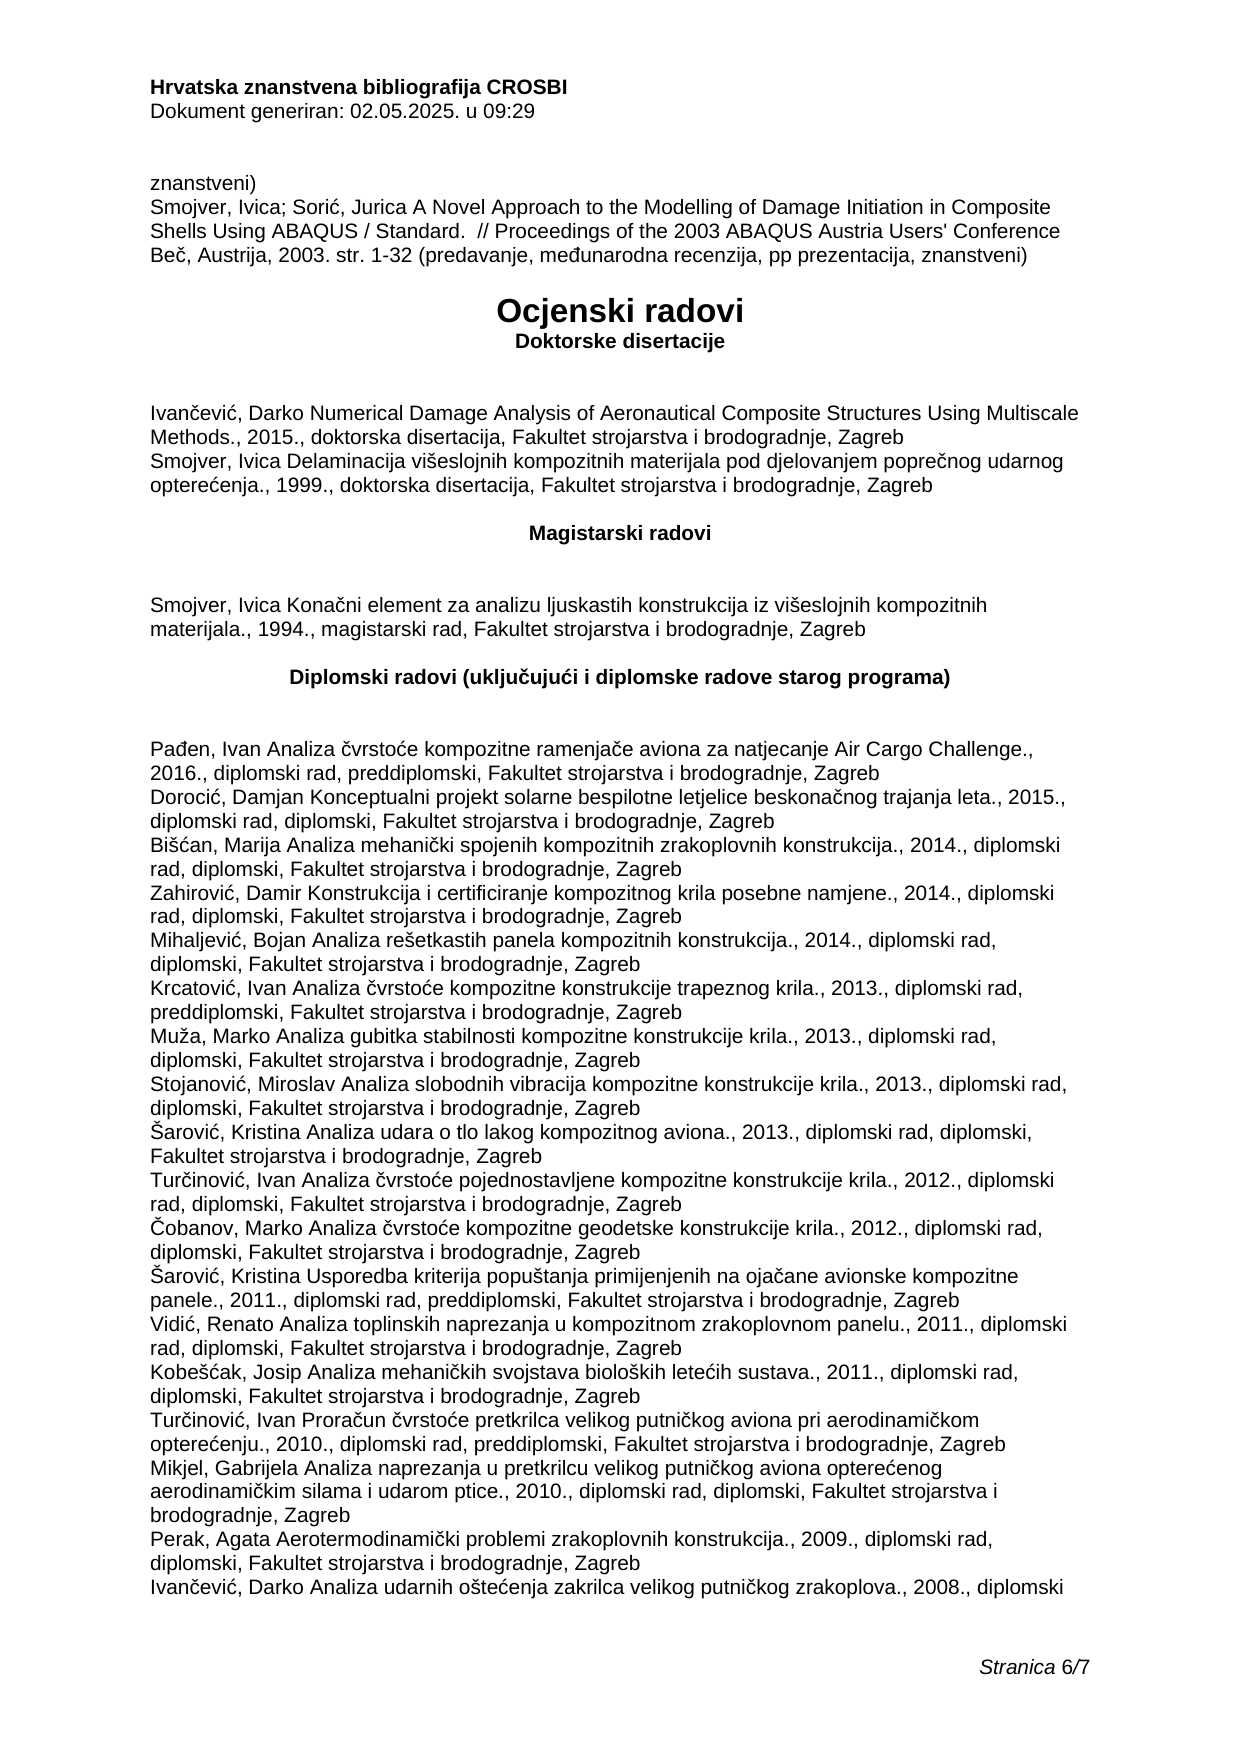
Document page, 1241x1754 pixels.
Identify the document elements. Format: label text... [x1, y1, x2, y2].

text Kobešćak, Josip [150, 1359, 1090, 1407]
text Smojver, Ivica [150, 593, 1090, 641]
text Turčinović, Ivan [150, 1407, 1090, 1455]
text Muža, Marko [150, 1024, 1090, 1072]
subtitle Diplomski radovi (uključujući i diplomske radove starog programa) [150, 665, 1090, 689]
text Turčinović, Ivan [150, 1168, 1090, 1216]
text Pađen, Ivan [150, 737, 1090, 784]
text Smojver, Ivica; Sorić, Jurica [150, 195, 1090, 267]
text Šarović, Kristina [150, 1264, 1090, 1312]
text Dorocić, Damjan [150, 784, 1090, 832]
text Mihaljević, Bojan [150, 928, 1090, 976]
text Stojanović, Miroslav [150, 1072, 1090, 1120]
subtitle Ocjenski radovi [150, 291, 1090, 329]
text Ivančević, Darko [150, 401, 1090, 449]
text Perak, Agata [150, 1527, 1090, 1575]
text Čobanov, Marko [150, 1216, 1090, 1264]
text Krcatović, Ivan [150, 976, 1090, 1024]
text Šarović, Kristina [150, 1120, 1090, 1168]
text Zahirović, Damir [150, 880, 1090, 928]
subtitle Magistarski radovi [150, 521, 1090, 545]
text Smojver, Ivica [150, 449, 1090, 497]
text Mikjel, Gabrijela [150, 1455, 1090, 1527]
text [150, 171, 1090, 195]
text Ivančević, Darko [150, 1575, 1090, 1599]
text Vidić, Renato [150, 1312, 1090, 1359]
text Bišćan, Marija [150, 832, 1090, 880]
subtitle Doktorske disertacije [150, 329, 1090, 353]
